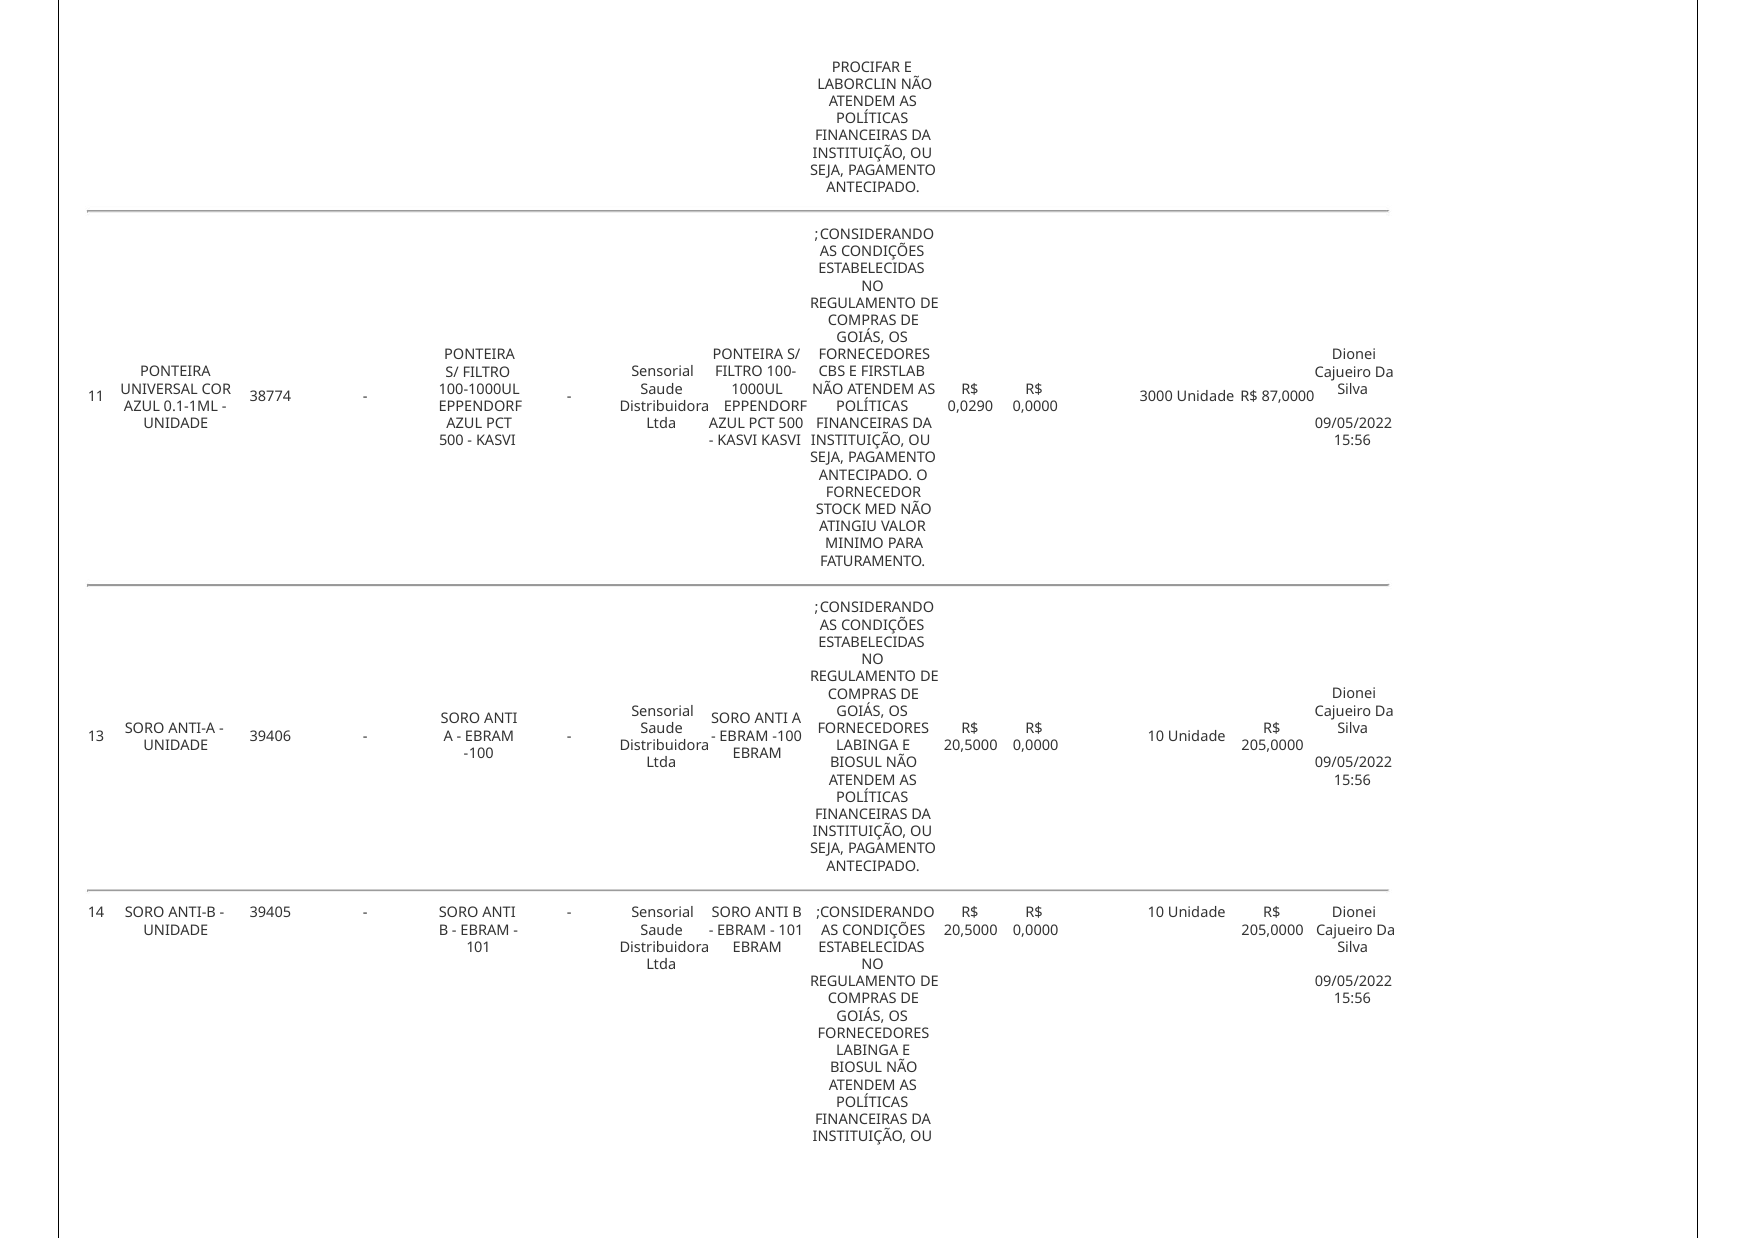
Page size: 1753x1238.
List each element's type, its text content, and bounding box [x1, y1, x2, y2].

text REGULAMENTO DE [810, 972, 954, 990]
text STOCK MED NÃO [816, 501, 949, 518]
text FINANCEIRAS DA [815, 127, 954, 144]
text ESTABELECIDAS [818, 633, 947, 651]
text AS CONDIÇÕES [819, 243, 950, 259]
text R$ [1263, 719, 1323, 737]
text PONTEIRA [140, 363, 249, 380]
text EBRAM [732, 745, 822, 762]
text PONTEIRA S/ FORNECEDORES [712, 346, 950, 363]
text AZUL PCT 500 FINANCEIRAS DA [709, 414, 957, 432]
text AZUL 0.1-1ML - [124, 398, 249, 415]
text Dionei [1332, 904, 1394, 921]
text Saude [640, 921, 708, 938]
text CBS E FIRSTLAB [818, 363, 952, 380]
text Distribuidora EPPENDORF [619, 398, 820, 415]
text ATENDEM AS [828, 771, 954, 788]
text 10 Unidade [1147, 904, 1242, 921]
text UNIDADE [143, 737, 244, 754]
text Silva [1337, 380, 1411, 398]
text 100 [468, 744, 514, 762]
text COMPRAS DE [828, 685, 954, 702]
text R$ [1025, 719, 1064, 736]
text SORO ANTI B ;CONSIDERANDO [711, 904, 953, 921]
text SEJA, PAGAMENTO [810, 161, 954, 179]
text 38774 [249, 388, 311, 405]
text POLÍTICAS [836, 398, 947, 414]
text 39405 [249, 904, 311, 921]
text UNIDADE [143, 415, 249, 432]
text 205,0000 [1241, 737, 1323, 754]
text INSTITUIÇÃO, OU [812, 823, 954, 840]
text 1000UL [731, 380, 812, 398]
text ESTABELECIDAS [818, 938, 947, 956]
text 205,0000 Cajueiro Da [1241, 921, 1411, 938]
text INSTITUIÇÃO, OU [812, 1128, 952, 1145]
text - [567, 904, 594, 921]
text GOIÁS, OS [836, 328, 950, 346]
text 01 [474, 938, 512, 956]
text Sensorial [631, 702, 723, 720]
text Ltda [646, 754, 723, 771]
text AZUL PCT [446, 415, 539, 432]
text FINANCEIRAS DA [815, 805, 954, 823]
text GOIÁS, OS [836, 1007, 954, 1024]
text A - EBRAM [443, 727, 537, 745]
text 100-1000UL [438, 380, 539, 398]
text 20,5000 0,0000 [943, 921, 1078, 938]
text COMPRAS DE [828, 312, 954, 329]
text POLÍTICAS [836, 109, 928, 127]
text 4 [96, 904, 124, 921]
text FORNECEDORES [817, 1024, 952, 1042]
text - [567, 727, 594, 745]
text POLÍTICAS [836, 1093, 952, 1111]
text SORO ANTI-A - [124, 719, 244, 737]
text GOIÁS, OS [836, 702, 954, 720]
text 20,5000 0,0000 [943, 736, 1078, 754]
text 09/05/2022 [1314, 972, 1411, 990]
text POLÍTICAS [836, 788, 954, 805]
text PROCIFAR E [832, 58, 947, 76]
text S/ FILTRO [445, 363, 539, 380]
text 1 [96, 388, 125, 405]
text 3000 Unidade R$ 87,0000 [1139, 388, 1333, 405]
text Distribuidora [619, 938, 723, 956]
text AS CONDIÇÕES [819, 616, 950, 634]
text SORO ANTI A [711, 710, 822, 727]
text NO [861, 956, 947, 972]
text REGULAMENTO DE [810, 668, 954, 685]
text NO [861, 277, 954, 294]
text NÃO ATENDEM AS [812, 380, 952, 398]
text ESTABELECIDAS [818, 259, 954, 277]
text Ltda [646, 414, 696, 432]
text UNIVERSAL COR [120, 380, 249, 398]
text Cajueiro Da [1314, 363, 1411, 380]
text SORO ANTI [438, 904, 539, 921]
text - [363, 904, 390, 921]
text PONTEIRA [444, 346, 539, 363]
text Distribuidora [619, 737, 723, 754]
text MINIMO PARA [825, 535, 949, 552]
text SEJA, PAGAMENTO [810, 449, 957, 466]
text SORO ANTI [440, 710, 537, 727]
text R$ [1025, 904, 1064, 921]
text FORNECEDORES [822, 720, 954, 737]
text Silva [1337, 720, 1411, 737]
text - KASVI KASVI INSTITUIÇÃO, OU [709, 432, 957, 449]
text - EBRAM -100 [711, 727, 822, 745]
text - [363, 727, 390, 745]
text 3 [96, 727, 125, 745]
text Saude [640, 720, 711, 737]
text SEJA, PAGAMENTO [810, 840, 954, 857]
text LABINGA E [836, 737, 943, 754]
text 00 - KASVI [447, 432, 539, 449]
text LABINGA E [836, 1042, 952, 1059]
text - [567, 388, 594, 405]
text ATENDEM AS [828, 1076, 952, 1093]
text FINANCEIRAS DA [815, 1111, 952, 1128]
text UNIDADE [143, 921, 245, 938]
text BIOSUL NÃO [830, 1059, 952, 1076]
text FATURAMENTO. [820, 552, 946, 569]
text SORO ANTI-B - [124, 904, 245, 921]
text CONSIDERANDO [819, 225, 950, 243]
text ATINGIU VALOR [819, 518, 949, 535]
text R$ [961, 719, 1000, 736]
text 15:56 [1333, 771, 1411, 788]
picture [59, 0, 1697, 1238]
text ANTECIPADO. [826, 179, 954, 196]
text B - EBRAM - [438, 921, 539, 938]
text R$ [1025, 380, 1064, 397]
text ANTECIPADO. O [818, 466, 957, 483]
text Ltda [646, 956, 723, 973]
text 09/05/2022 [1314, 754, 1411, 771]
text EPPENDORF [438, 398, 539, 415]
text 15:56 [1333, 432, 1411, 449]
text Dionei [1332, 346, 1411, 363]
text EBRAM [732, 938, 800, 956]
text R$ [1263, 904, 1302, 921]
text LABORCLIN NÃO [817, 76, 947, 93]
text 09/05/2022 [1314, 414, 1411, 432]
text 39406 [249, 727, 311, 745]
text Cajueiro Da [1314, 702, 1411, 720]
text - EBRAM - 101 AS CONDIÇÕES [708, 921, 943, 938]
text 10 Unidade [1147, 727, 1242, 745]
text ANTECIPADO. [826, 857, 954, 874]
text R$ [961, 380, 1000, 397]
text INSTITUIÇÃO, OU [812, 144, 954, 161]
text NO [861, 651, 947, 668]
text 0,0290 0,0000 [947, 397, 1078, 415]
text 15:56 [1333, 990, 1411, 1007]
text - [363, 388, 390, 405]
text Sensorial [631, 363, 715, 380]
text Silva [1337, 938, 1411, 956]
text FILTRO 100- [715, 363, 818, 380]
text Saude [640, 380, 731, 398]
text Sensorial [631, 904, 711, 921]
text ATENDEM AS [828, 93, 947, 110]
text R$ [961, 904, 1000, 921]
text FORNECEDOR [826, 483, 949, 501]
text REGULAMENTO DE [810, 294, 954, 312]
text CONSIDERANDO [819, 599, 950, 616]
text COMPRAS DE [828, 990, 954, 1007]
text BIOSUL NÃO [830, 754, 954, 771]
text Dionei [1332, 685, 1411, 702]
